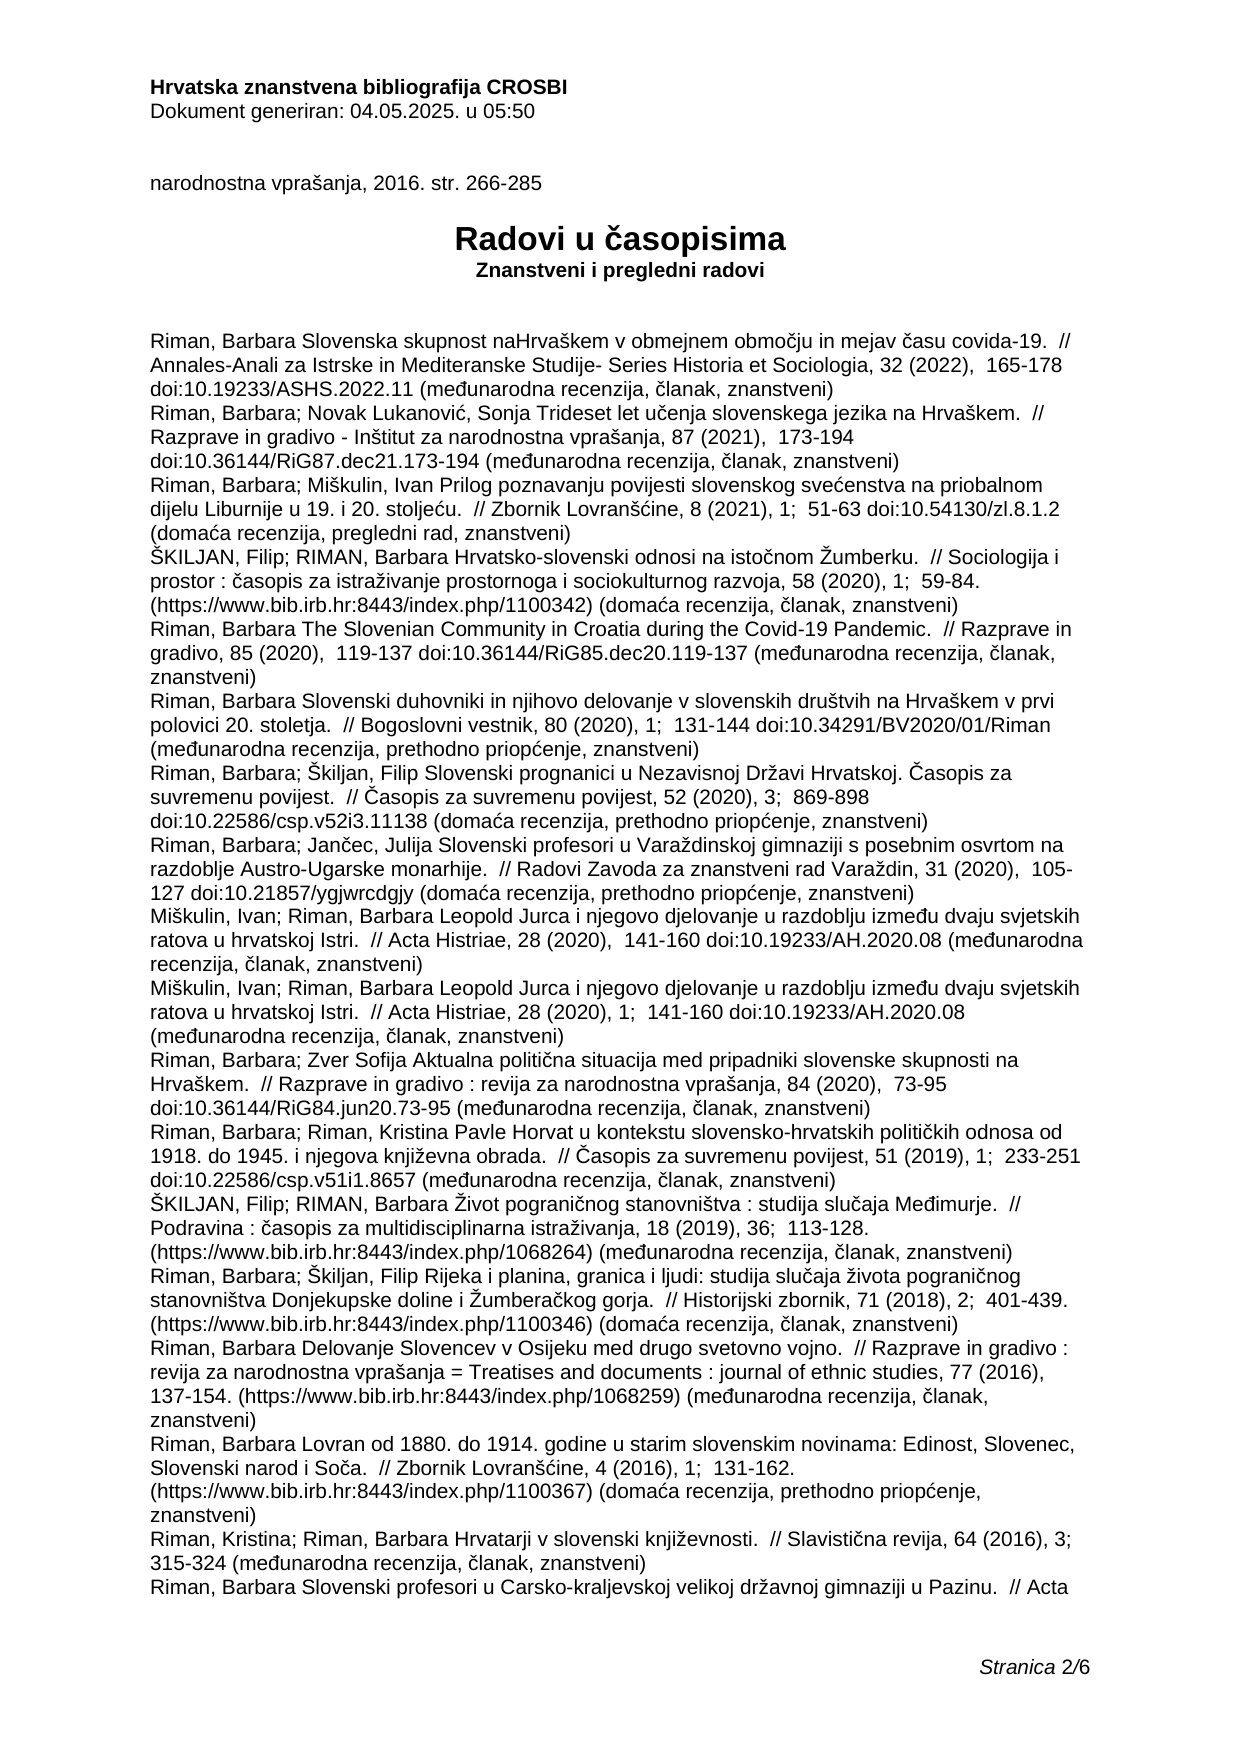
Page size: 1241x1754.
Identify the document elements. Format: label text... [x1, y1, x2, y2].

text Riman, Kristina; Riman, Barbara [150, 1527, 1090, 1575]
subtitle Radovi u časopisima [150, 219, 1090, 257]
text Riman, Barbara [150, 171, 1090, 195]
text Riman, Barbara; Miškulin, Ivan [150, 473, 1090, 545]
text Riman, Barbara; Jančec, Julija [150, 832, 1090, 904]
text Riman, Barbara [150, 1575, 1090, 1599]
text Riman, Barbara; Novak Lukanović, Sonja [150, 401, 1090, 473]
text Miškulin, Ivan; Riman, Barbara [150, 976, 1090, 1048]
text Riman, Barbara; Škiljan, Filip [150, 1264, 1090, 1336]
text Miškulin, Ivan; Riman, Barbara [150, 904, 1090, 976]
text Riman, Barbara [150, 1431, 1090, 1527]
text ŠKILJAN, Filip; RIMAN, Barbara [150, 1192, 1090, 1264]
text Riman, Barbara [150, 617, 1090, 689]
text Riman, Barbara [150, 329, 1090, 401]
text Riman, Barbara; Zver Sofija [150, 1048, 1090, 1120]
subtitle Znanstveni i pregledni radovi [150, 257, 1090, 281]
text Riman, Barbara; Riman, Kristina [150, 1120, 1090, 1192]
text Riman, Barbara [150, 1336, 1090, 1431]
text Riman, Barbara; Škiljan, Filip [150, 761, 1090, 832]
text ŠKILJAN, Filip; RIMAN, Barbara [150, 545, 1090, 617]
text Riman, Barbara [150, 689, 1090, 761]
